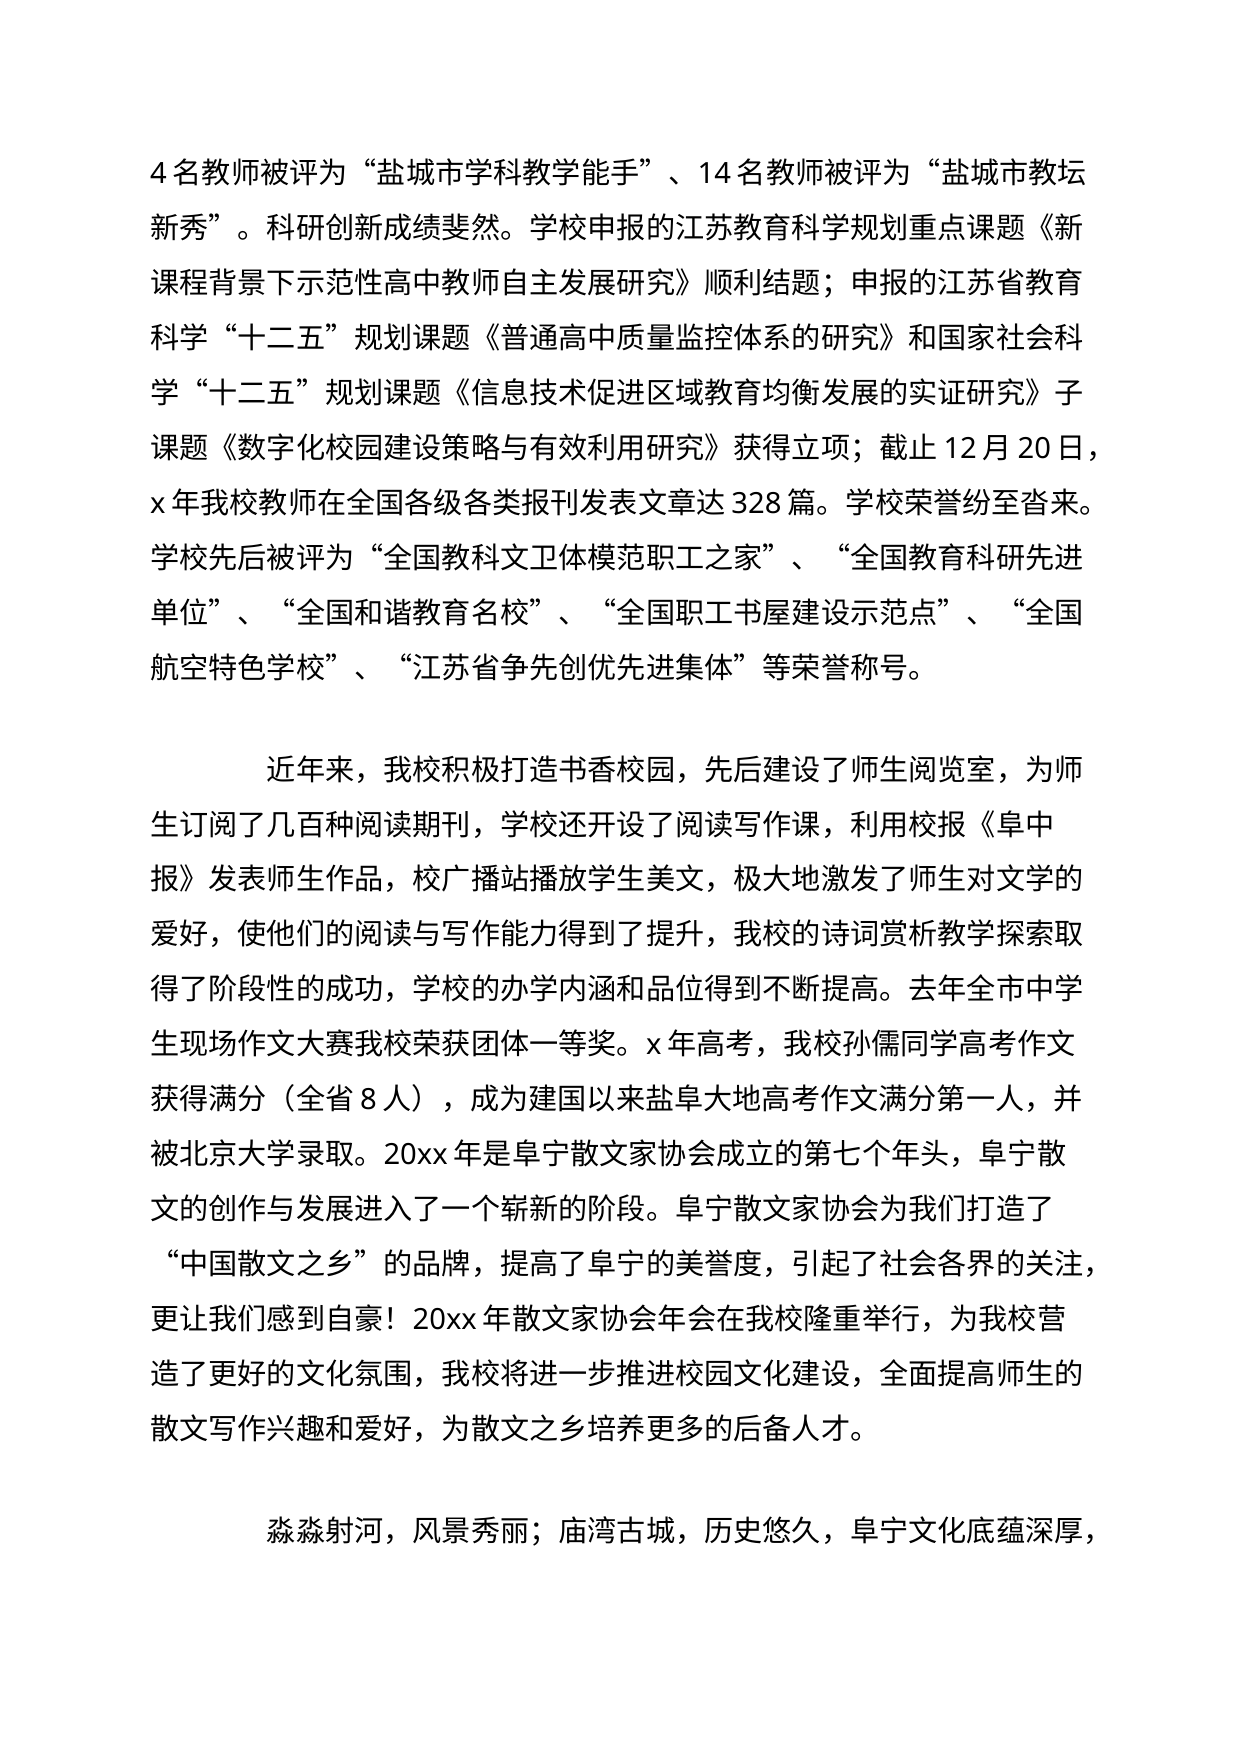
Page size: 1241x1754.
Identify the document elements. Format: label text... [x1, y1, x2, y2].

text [150, 1507, 1090, 1549]
text 近年来，我校积极打造书香校园，先后建设了师生阅览室，为师生订阅了几百种阅读期刊，学校还开设了阅读写作课，利用校报《阜中报》发表师生作品，校广播站播放学生美文，极大地激发了师生对文学的爱好，使他们的阅读与写作能力得到了提升，我校的诗词赏析教学探索取得了阶段性的成功，学校的办学内涵和品位得到不断提高。去年全市中学生现场作文大赛我校荣获团体一等奖。x年高考，我校孙儒同学高考作文获得满分（全省8人），成为建国以来盐阜大地高考作文满分第一人，并被北京大学录取。20xx年是阜宁散文家协会成立的第七个年头，阜宁散文的创作与发展进入了一个崭新的阶段。阜宁散文家协会为我们打造了“中国散文之乡”的品牌，提高了阜宁的美誉度，引起了社会各界的关注，更让我们感到自豪！20xx年散文家协会年会在我校隆重举行，为我校营造了更好的文化氛围，我校将进一步推进校园文化建设，全面提高师生的散文写作兴趣和爱好，为散文之乡培养更多的后备人才。 [150, 746, 1090, 1448]
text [150, 150, 1090, 687]
